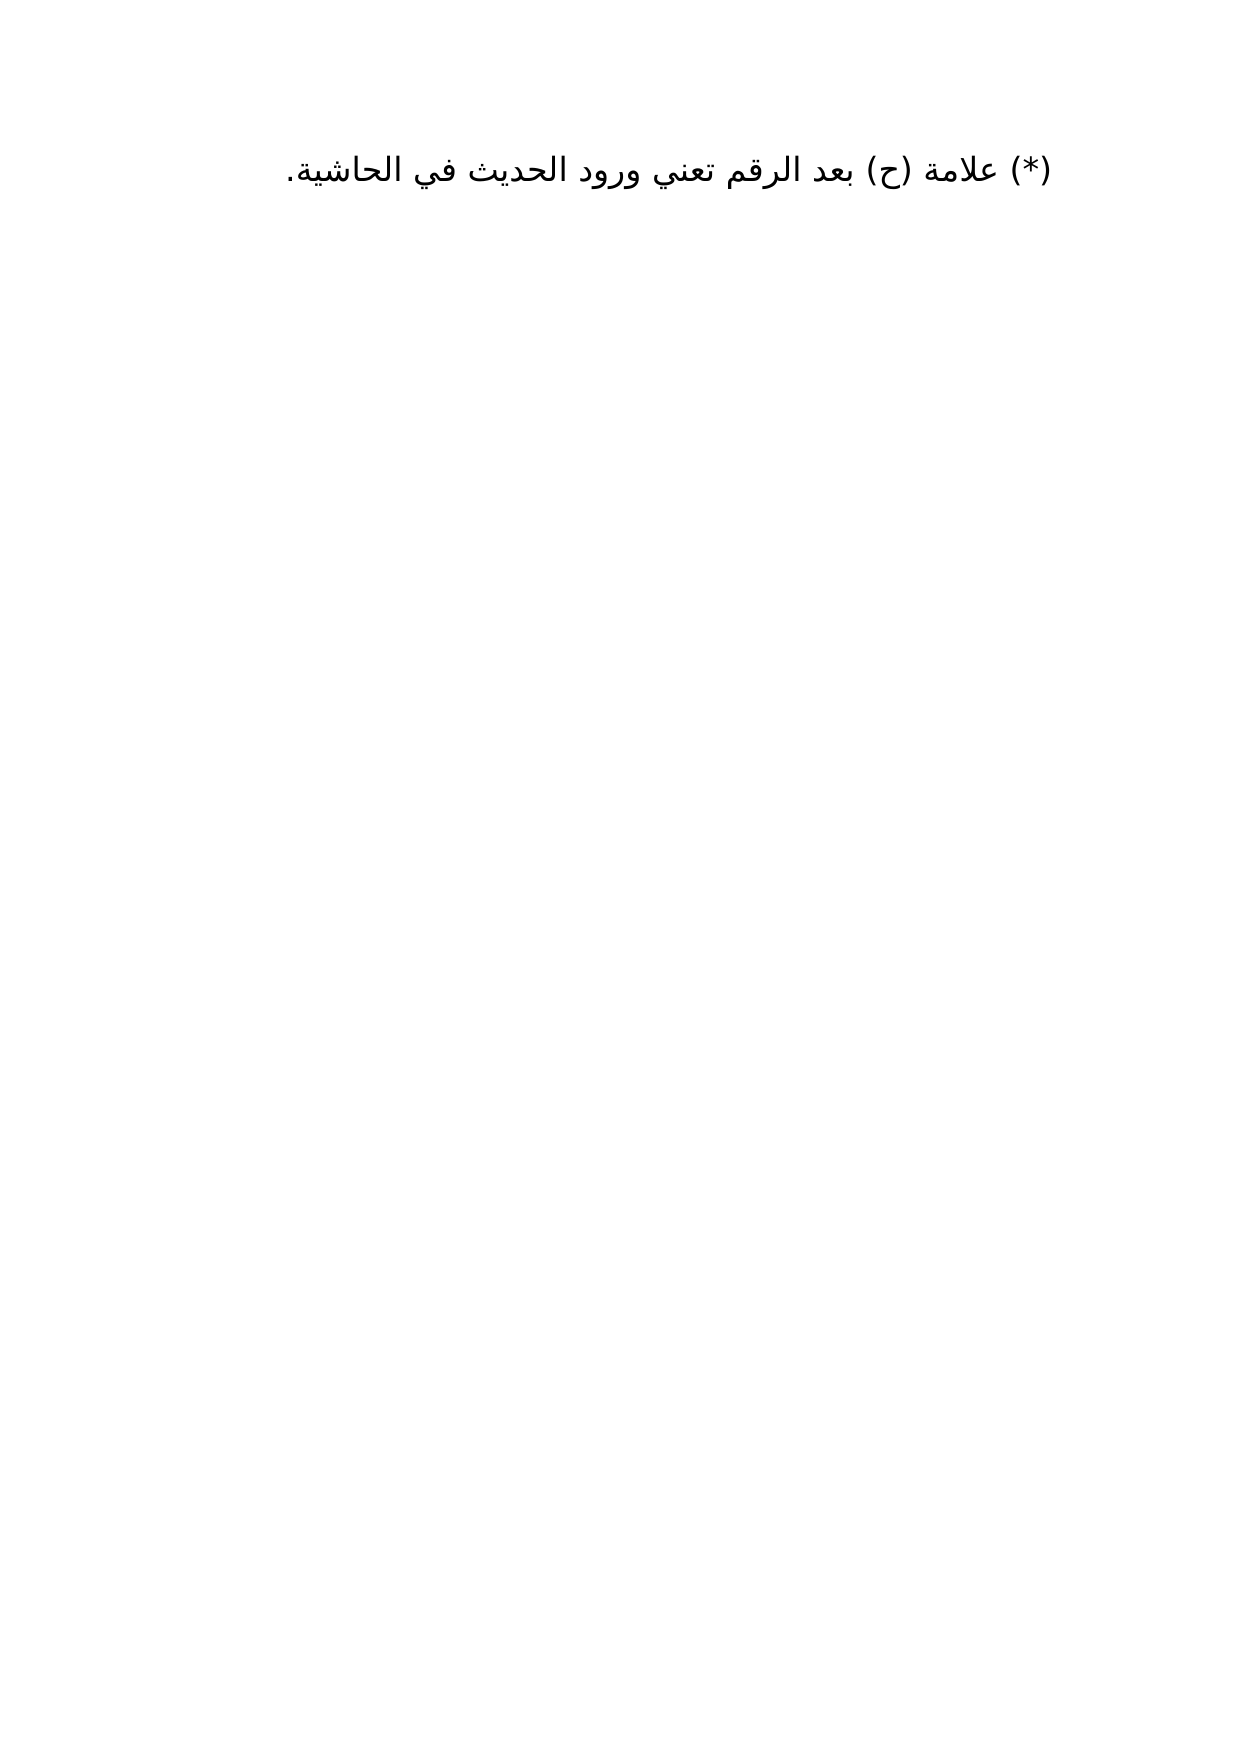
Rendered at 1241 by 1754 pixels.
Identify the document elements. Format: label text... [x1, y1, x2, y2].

text (*) علامة (ح) بعد الرقم تعني ورود الحديث في الحاشية. [187, 150, 1053, 189]
